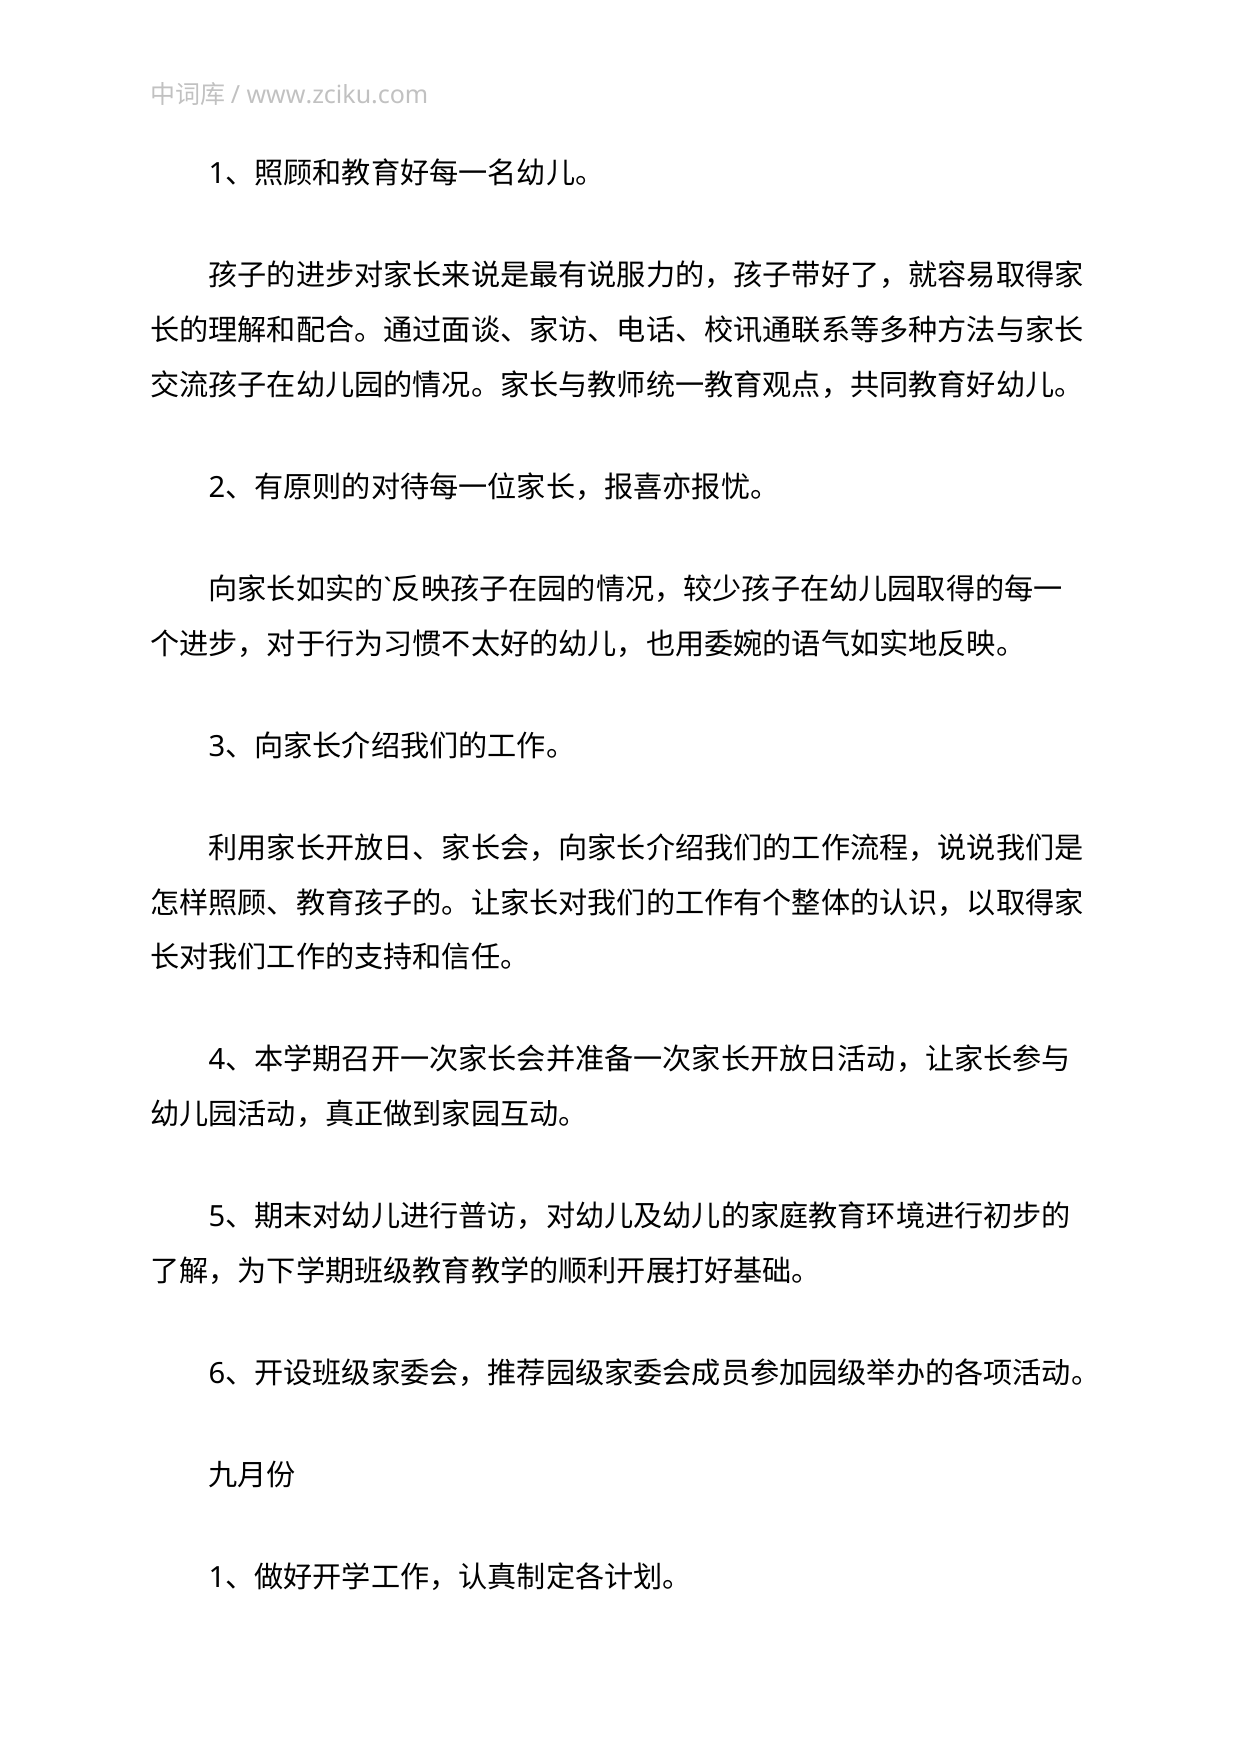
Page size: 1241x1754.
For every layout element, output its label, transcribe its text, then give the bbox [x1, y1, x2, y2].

text 九月份 [150, 1451, 1090, 1494]
text 孩子的进步对家长来说是最有说服力的，孩子带好了，就容易取得家长的理解和配合。通过面谈、家访、电话、校讯通联系等多种方法与家长交流孩子在幼儿园的情况。家长与教师统一教育观点，共同教育好幼儿。 [150, 252, 1090, 404]
text 利用家长开放日、家长会，向家长介绍我们的工作流程，说说我们是怎样照顾、教育孩子的。让家长对我们的工作有个整体的认识，以取得家长对我们工作的支持和信任。 [150, 824, 1090, 976]
text 6、开设班级家委会，推荐园级家委会成员参加园级举办的各项活动。 [150, 1349, 1090, 1392]
text 5、期末对幼儿进行普访，对幼儿及幼儿的家庭教育环境进行初步的了解，为下学期班级教育教学的顺利开展打好基础。 [150, 1193, 1090, 1290]
text 2、有原则的对待每一位家长，报喜亦报忧。 [150, 463, 1090, 506]
text 4、本学期召开一次家长会并准备一次家长开放日活动，让家长参与幼儿园活动，真正做到家园互动。 [150, 1036, 1090, 1133]
text 1、照顾和教育好每一名幼儿。 [150, 150, 1090, 192]
text 1、做好开学工作，认真制定各计划。 [150, 1553, 1090, 1596]
text 3、向家长介绍我们的工作。 [150, 722, 1090, 765]
text 向家长如实的`反映孩子在园的情况，较少孩子在幼儿园取得的每一个进步，对于行为习惯不太好的幼儿，也用委婉的语气如实地反映。 [150, 566, 1090, 663]
